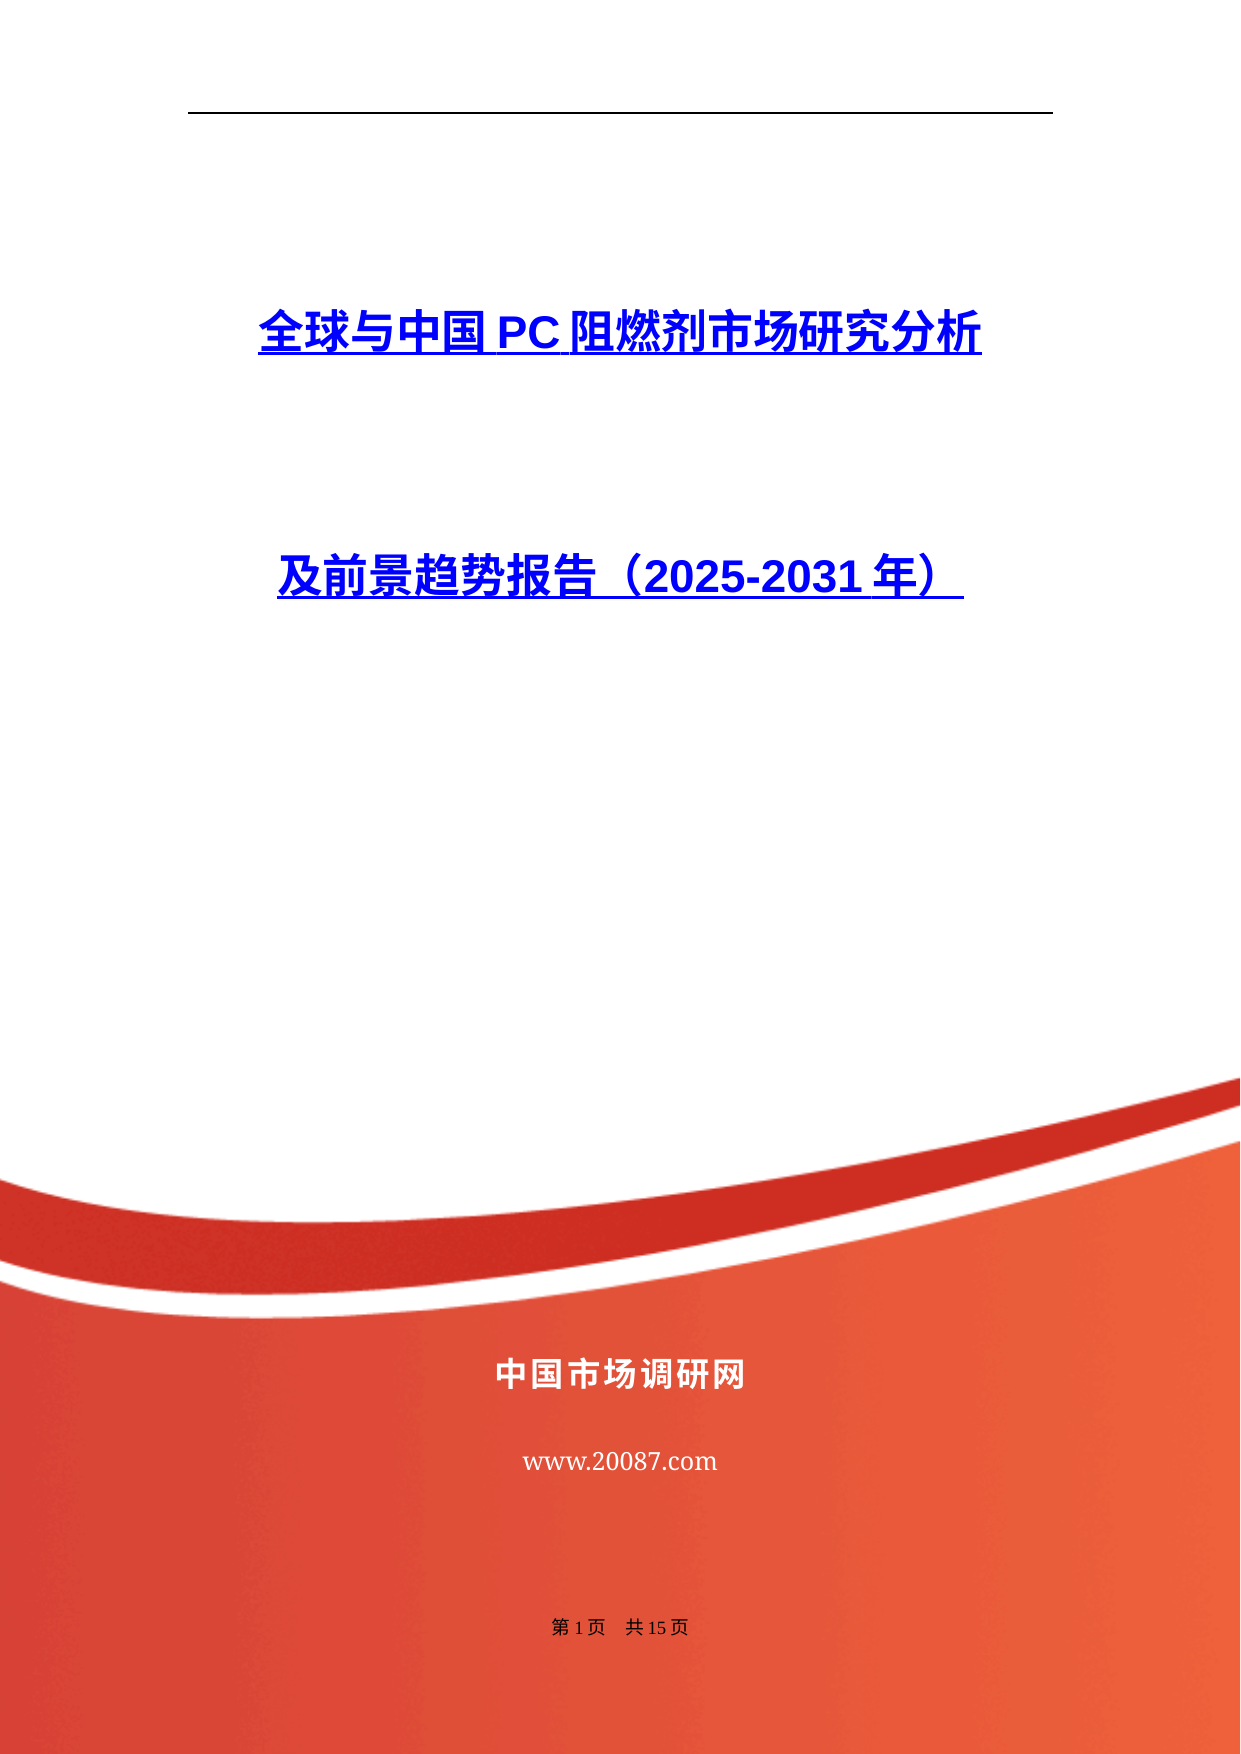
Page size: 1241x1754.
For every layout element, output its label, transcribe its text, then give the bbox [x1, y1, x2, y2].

text www.20087.com [187, 1428, 1053, 1493]
subtitle 中国市场调研网 [187, 1339, 1053, 1404]
table_header 全球与中国PC阻燃剂市场研究分析及前景趋势报告（2025-2031年） [188, 207, 1053, 773]
picture [0, 1006, 1241, 1754]
